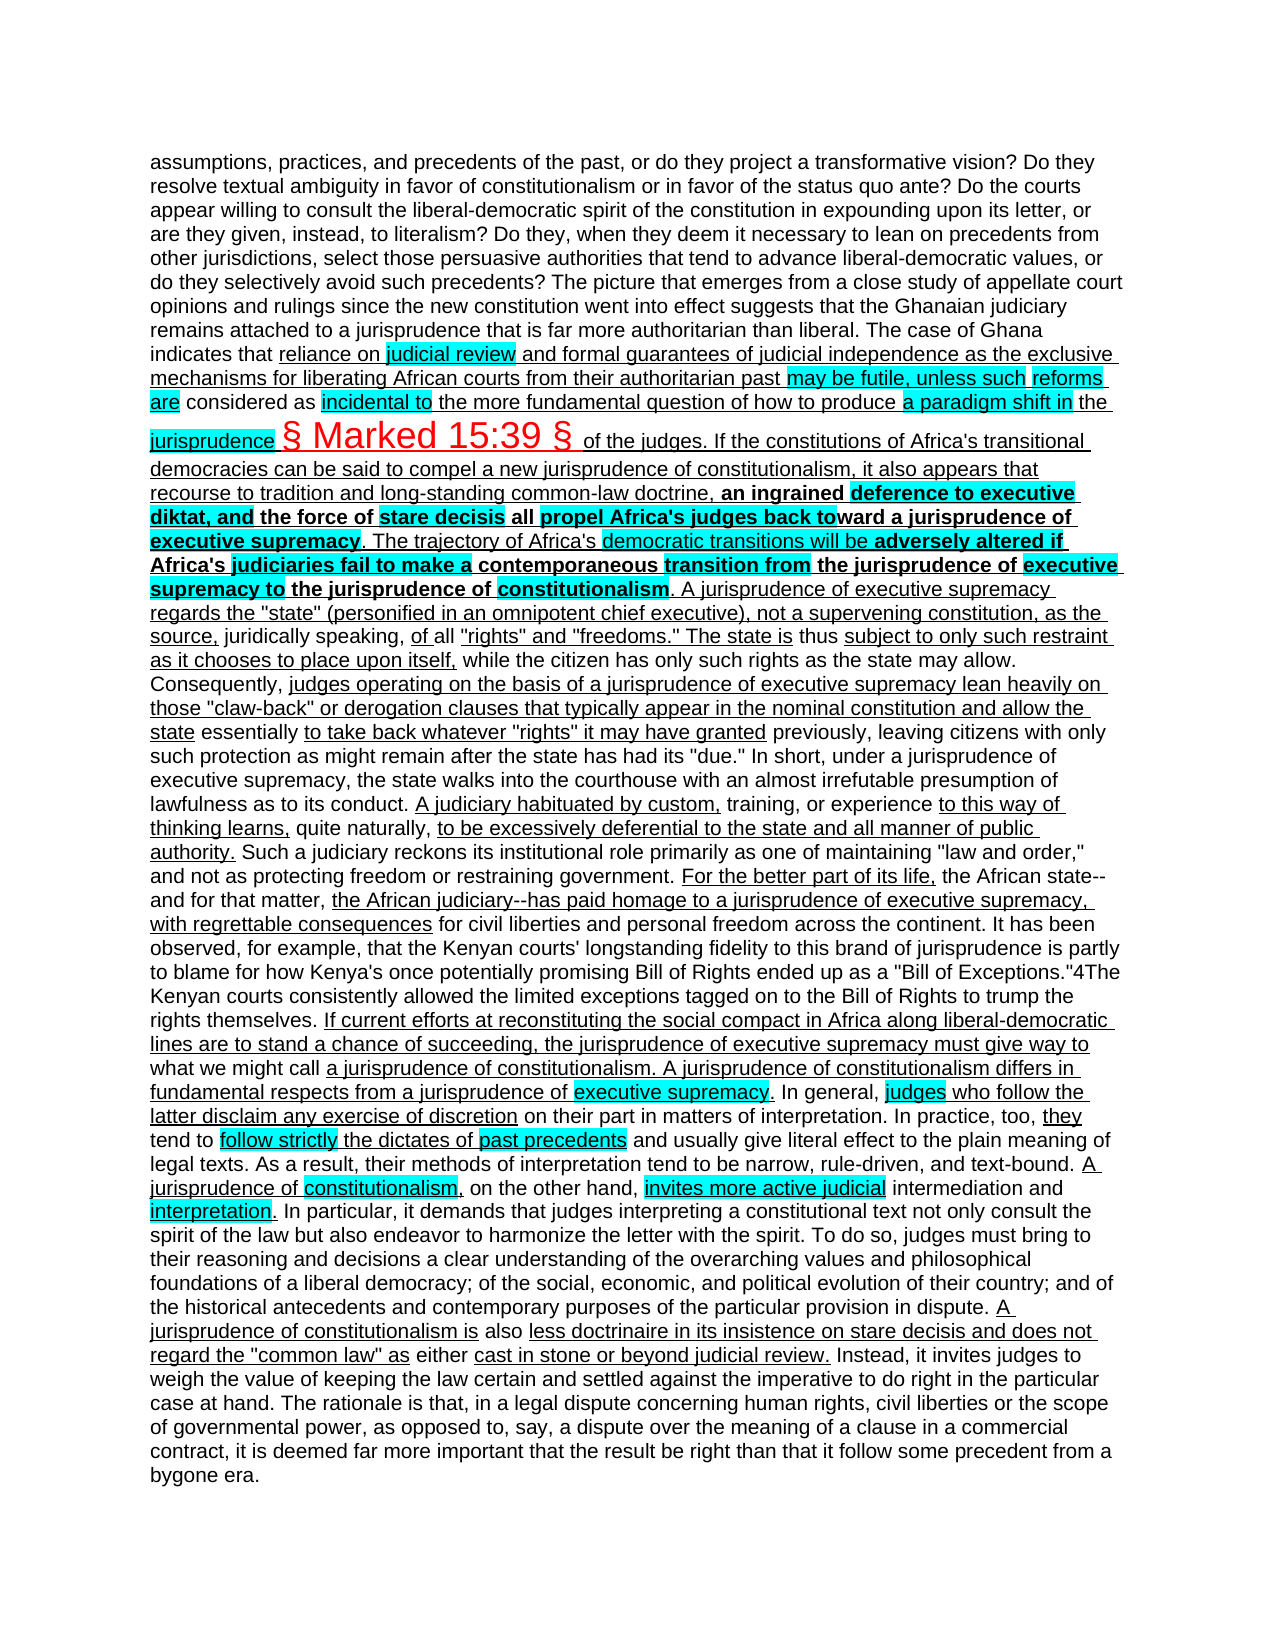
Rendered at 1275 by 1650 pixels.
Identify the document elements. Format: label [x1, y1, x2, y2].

text [150, 150, 1125, 1487]
